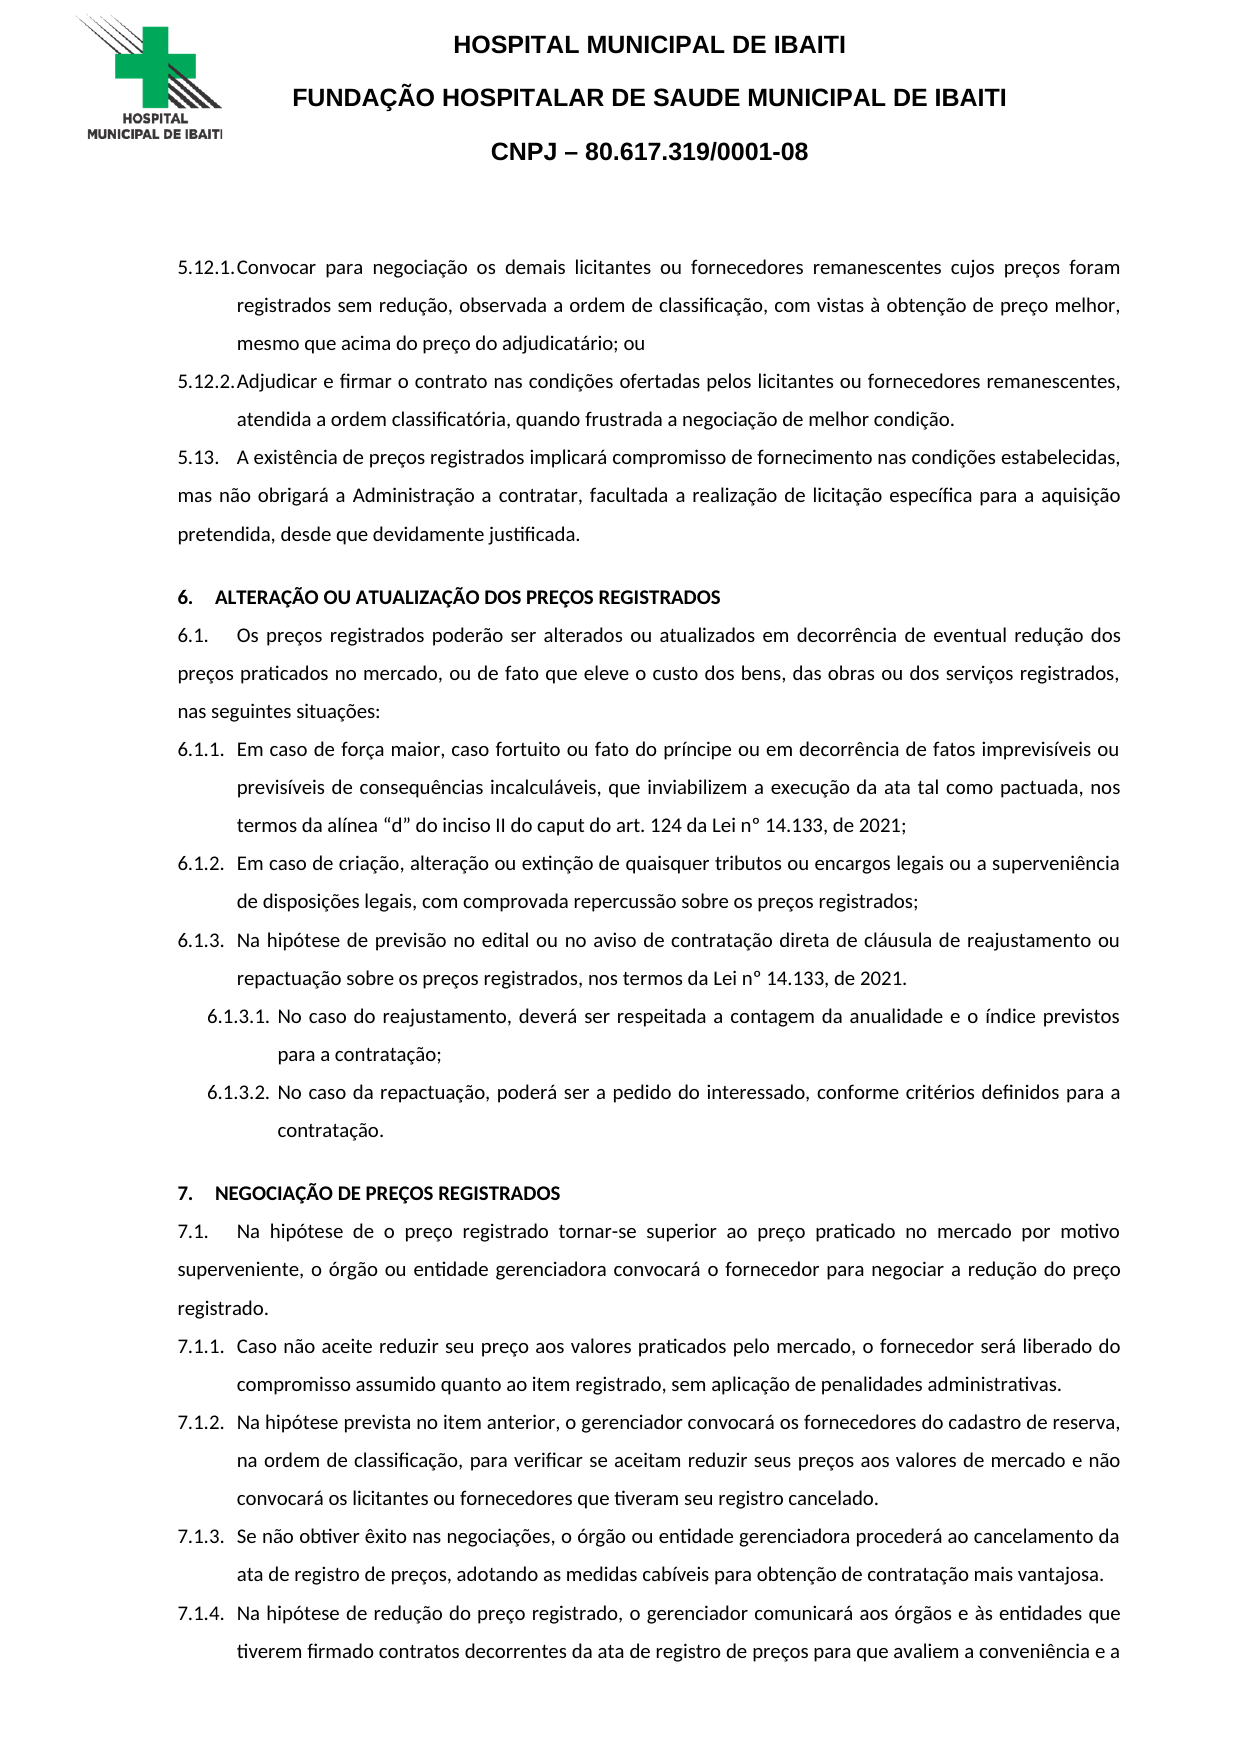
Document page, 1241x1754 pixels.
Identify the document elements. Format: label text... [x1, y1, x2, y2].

list Na hipótese de previsão no edital ou no aviso de contratação direta de cláusula de reajustamento ou repactuação sobre os preços registrados, nos termos da Lei nº 14.133, de 2021. [177, 927, 1122, 990]
list Na hipótese de o preço registrado tornar-se superior ao preço praticado no mercado por motivo superveniente, o órgão ou entidade gerenciadora convocará o fornecedor para negociar a redução do preço registrado. [177, 1218, 1122, 1320]
list Em caso de criação, alteração ou extinção de quaisquer tributos ou encargos legais ou a superveniência de disposições legais, com comprovada repercussão sobre os preços registrados; [177, 851, 1122, 914]
picture [73, 13, 223, 139]
list NEGOCIAÇÃO DE PREÇOS REGISTRADOS [177, 1181, 1122, 1206]
list Os preços registrados poderão ser alterados ou atualizados em decorrência de eventual redução dos preços praticados no mercado, ou de fato que eleve o custo dos bens, das obras ou dos serviços registrados, nas seguintes situações: [177, 622, 1122, 723]
list Adjudicar e firmar o contrato nas condições ofertadas pelos licitantes ou fornecedores remanescentes, atendida a ordem classificatória, quando frustrada a negociação de melhor condição. [177, 368, 1122, 432]
list Na hipótese prevista no item anterior, o gerenciador convocará os fornecedores do cadastro de reserva, na ordem de classificação, para verificar se aceitam reduzir seus preços aos valores de mercado e não convocará os licitantes ou fornecedores que tiveram seu registro cancelado. [177, 1409, 1122, 1511]
list No caso do reajustamento, deverá ser respeitada a contagem da anualidade e o índice previstos para a contratação; [207, 1003, 1122, 1067]
list A existência de preços registrados implicará compromisso de fornecimento nas condições estabelecidas, mas não obrigará a Administração a contratar, facultada a realização de licitação específica para a aquisição pretendida, desde que devidamente justificada. [177, 444, 1122, 546]
list No caso da repactuação, poderá ser a pedido do interessado, conforme critérios definidos para a contratação. [207, 1079, 1122, 1143]
list Em caso de força maior, caso fortuito ou fato do príncipe ou em decorrência de fatos imprevisíveis ou previsíveis de consequências incalculáveis, que inviabilizem a execução da ata tal como pactuada, nos termos da alínea “d” do inciso II do caput do art. 124 da Lei nº 14.133, de 2021; [177, 736, 1122, 838]
list ALTERAÇÃO OU ATUALIZAÇÃO DOS PREÇOS REGISTRADOS [177, 584, 1122, 609]
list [177, 1600, 1122, 1663]
list Convocar para negociação os demais licitantes ou fornecedores remanescentes cujos preços foram registrados sem redução, observada a ordem de classificação, com vistas à obtenção de preço melhor, mesmo que acima do preço do adjudicatário; ou [177, 254, 1122, 356]
list Se não obtiver êxito nas negociações, o órgão ou entidade gerenciadora procederá ao cancelamento da ata de registro de preços, adotando as medidas cabíveis para obtenção de contratação mais vantajosa. [177, 1523, 1122, 1587]
list Caso não aceite reduzir seu preço aos valores praticados pelo mercado, o fornecedor será liberado do compromisso assumido quanto ao item registrado, sem aplicação de penalidades administrativas. [177, 1333, 1122, 1396]
